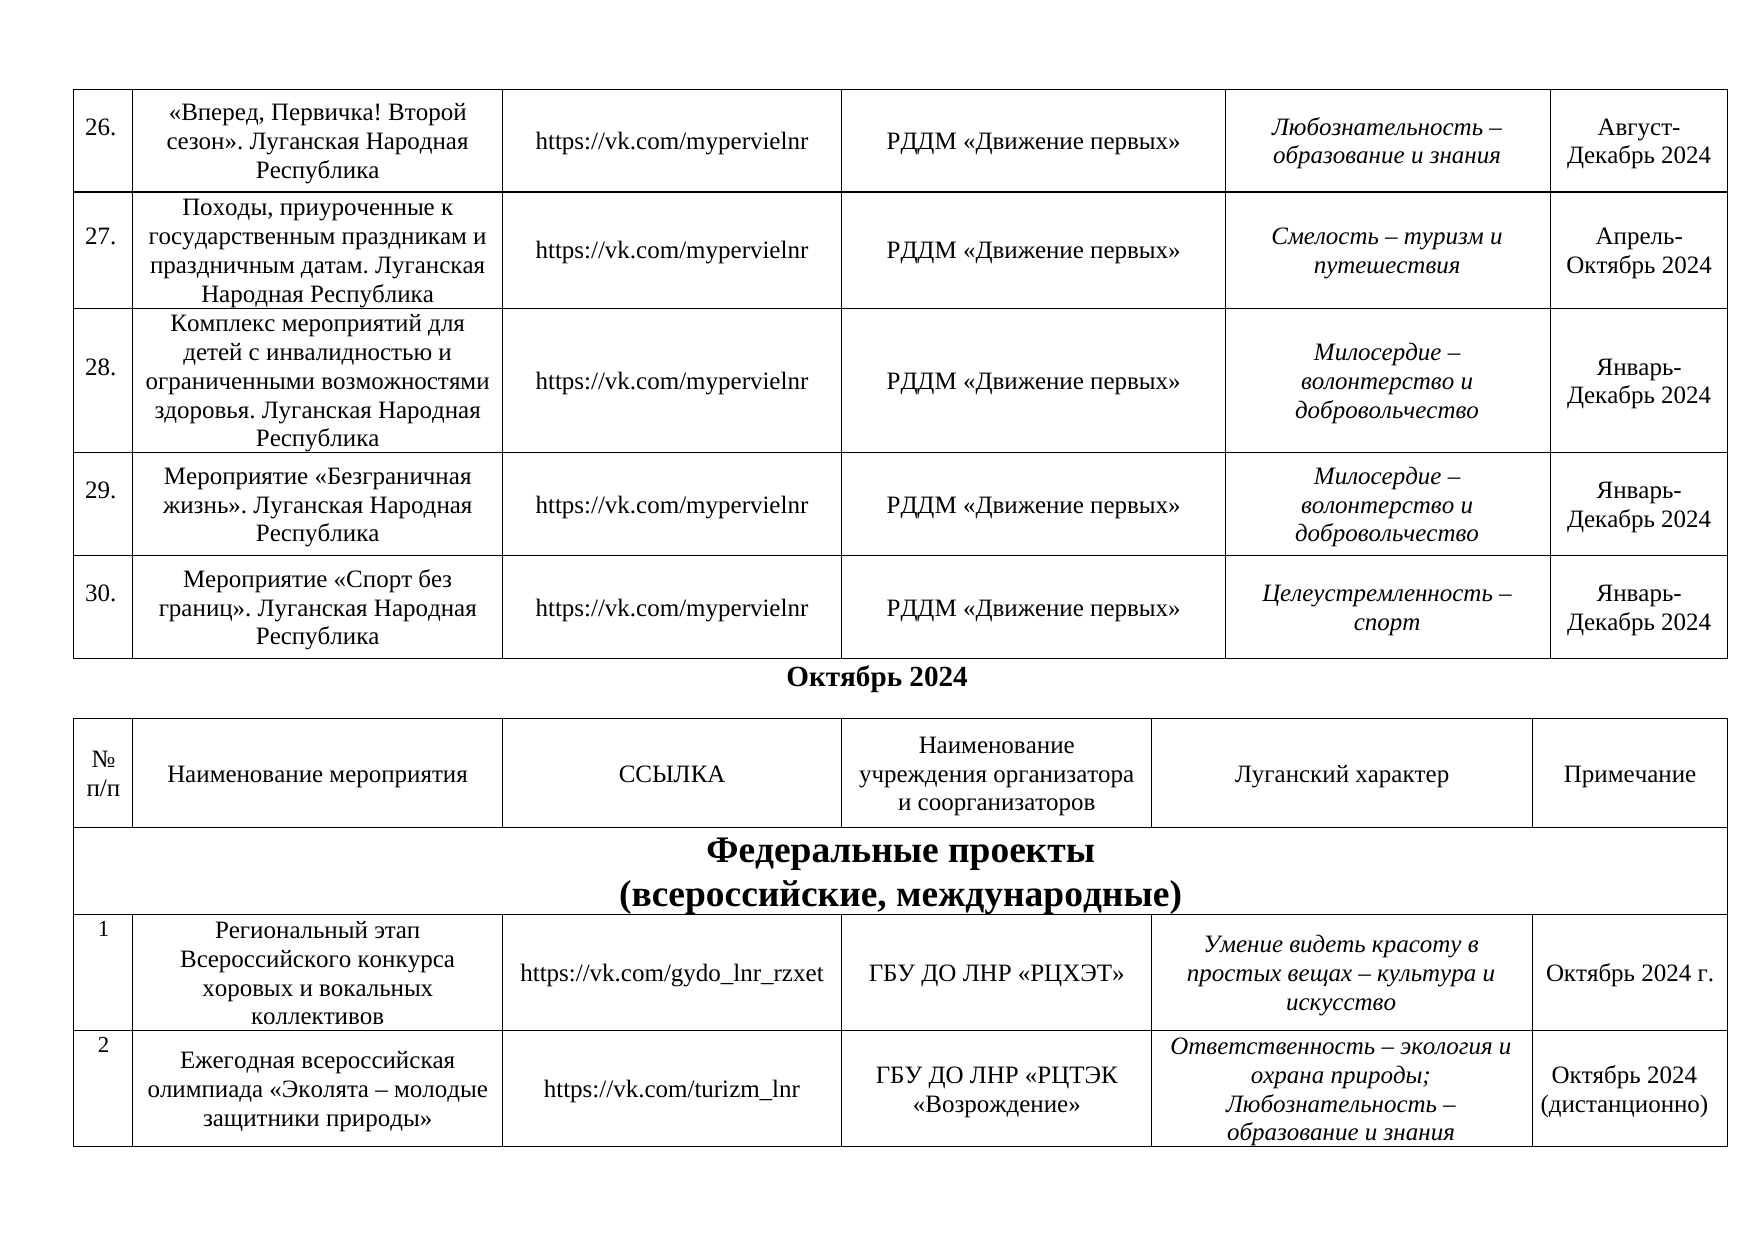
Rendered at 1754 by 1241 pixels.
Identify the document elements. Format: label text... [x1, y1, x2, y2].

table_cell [842, 90, 1225, 191]
table_cell https://vk.com/mypervielnr [503, 193, 841, 307]
table_cell Региональный этап Всероссийского конкурса хоровых и вокальных коллективов [133, 915, 502, 1030]
table_cell Милосердие – волонтерство и добровольчество [1226, 309, 1550, 452]
table_cell Умение видеть красоту в простых вещах – культура и искусство [1152, 915, 1532, 1030]
table_cell Целеустремленность – спорт [1226, 556, 1550, 658]
table_cell ГБУ ДО ЛНР «РЦХЭТ» [842, 915, 1151, 1030]
table_cell [74, 556, 132, 658]
table_cell 1 [74, 915, 132, 1030]
table_cell [74, 193, 132, 307]
table_header Наименование мероприятия [133, 719, 502, 827]
table_cell Январь-Декабрь 2024 [1551, 309, 1727, 452]
table_cell 2 [74, 1031, 132, 1146]
table_cell Апрель-Октябрь 2024 [1551, 193, 1727, 307]
text Октябрь 2024 [118, 659, 1636, 692]
table_cell https://vk.com/mypervielnr [503, 309, 841, 452]
table_header Примечание [1533, 719, 1727, 827]
table_cell РДДМ «Движение первых» [842, 556, 1225, 658]
table_cell Ежегодная всероссийская олимпиада «Эколята – молодые защитники природы» [133, 1031, 502, 1146]
table_cell РДДМ «Движение первых» [842, 309, 1225, 452]
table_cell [842, 1031, 1151, 1146]
table_cell Январь-Декабрь 2024 [1551, 556, 1727, 658]
table_header ССЫЛКА [503, 719, 841, 827]
table_cell Милосердие – волонтерство и добровольчество [1226, 453, 1550, 555]
table_header № п/п [74, 719, 132, 827]
table_cell Походы, приуроченные к государственным праздникам и праздничным датам. Луганская Народная Республика [133, 193, 502, 307]
table_cell Ответственность – экология и охрана природы; Любознательность – образование и знания [1152, 1031, 1532, 1146]
table_cell Федеральные проекты (всероссийские, международные) [74, 828, 1727, 914]
table_cell https://vk.com/gydo_lnr_rzxet [503, 915, 841, 1030]
table_cell [74, 453, 132, 555]
table_cell Октябрь 2024 г. [1533, 915, 1727, 1030]
table_header Луганский характер [1152, 719, 1532, 827]
table_header Наименование учреждения организатора и соорганизаторов [842, 719, 1151, 827]
table_cell РДДМ «Движение первых» [842, 453, 1225, 555]
table_cell Октябрь 2024 (дистанционно) [1533, 1031, 1727, 1146]
table_cell «Вперед, Первичка! Второй сезон». Луганская Народная Республика [133, 90, 502, 191]
table_cell Январь-Декабрь 2024 [1551, 453, 1727, 555]
table_cell https://vk.com/mypervielnr [503, 453, 841, 555]
table_cell [74, 309, 132, 452]
table_cell Любознательность – образование и знания [1226, 90, 1550, 191]
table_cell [503, 90, 841, 191]
table_cell https://vk.com/mypervielnr [503, 556, 841, 658]
table_cell РДДМ «Движение первых» [842, 193, 1225, 307]
table_cell Смелость – туризм и путешествия [1226, 193, 1550, 307]
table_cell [503, 1031, 841, 1146]
table_cell [74, 90, 132, 191]
table_cell Мероприятие «Спорт без границ». Луганская Народная Республика [133, 556, 502, 658]
table_cell Август-Декабрь 2024 [1551, 90, 1727, 191]
table_cell Мероприятие «Безграничная жизнь». Луганская Народная Республика [133, 453, 502, 555]
table_cell Комплекс мероприятий для детей с инвалидностью и ограниченными возможностями здоровья. Луганская Народная Республика [133, 309, 502, 452]
